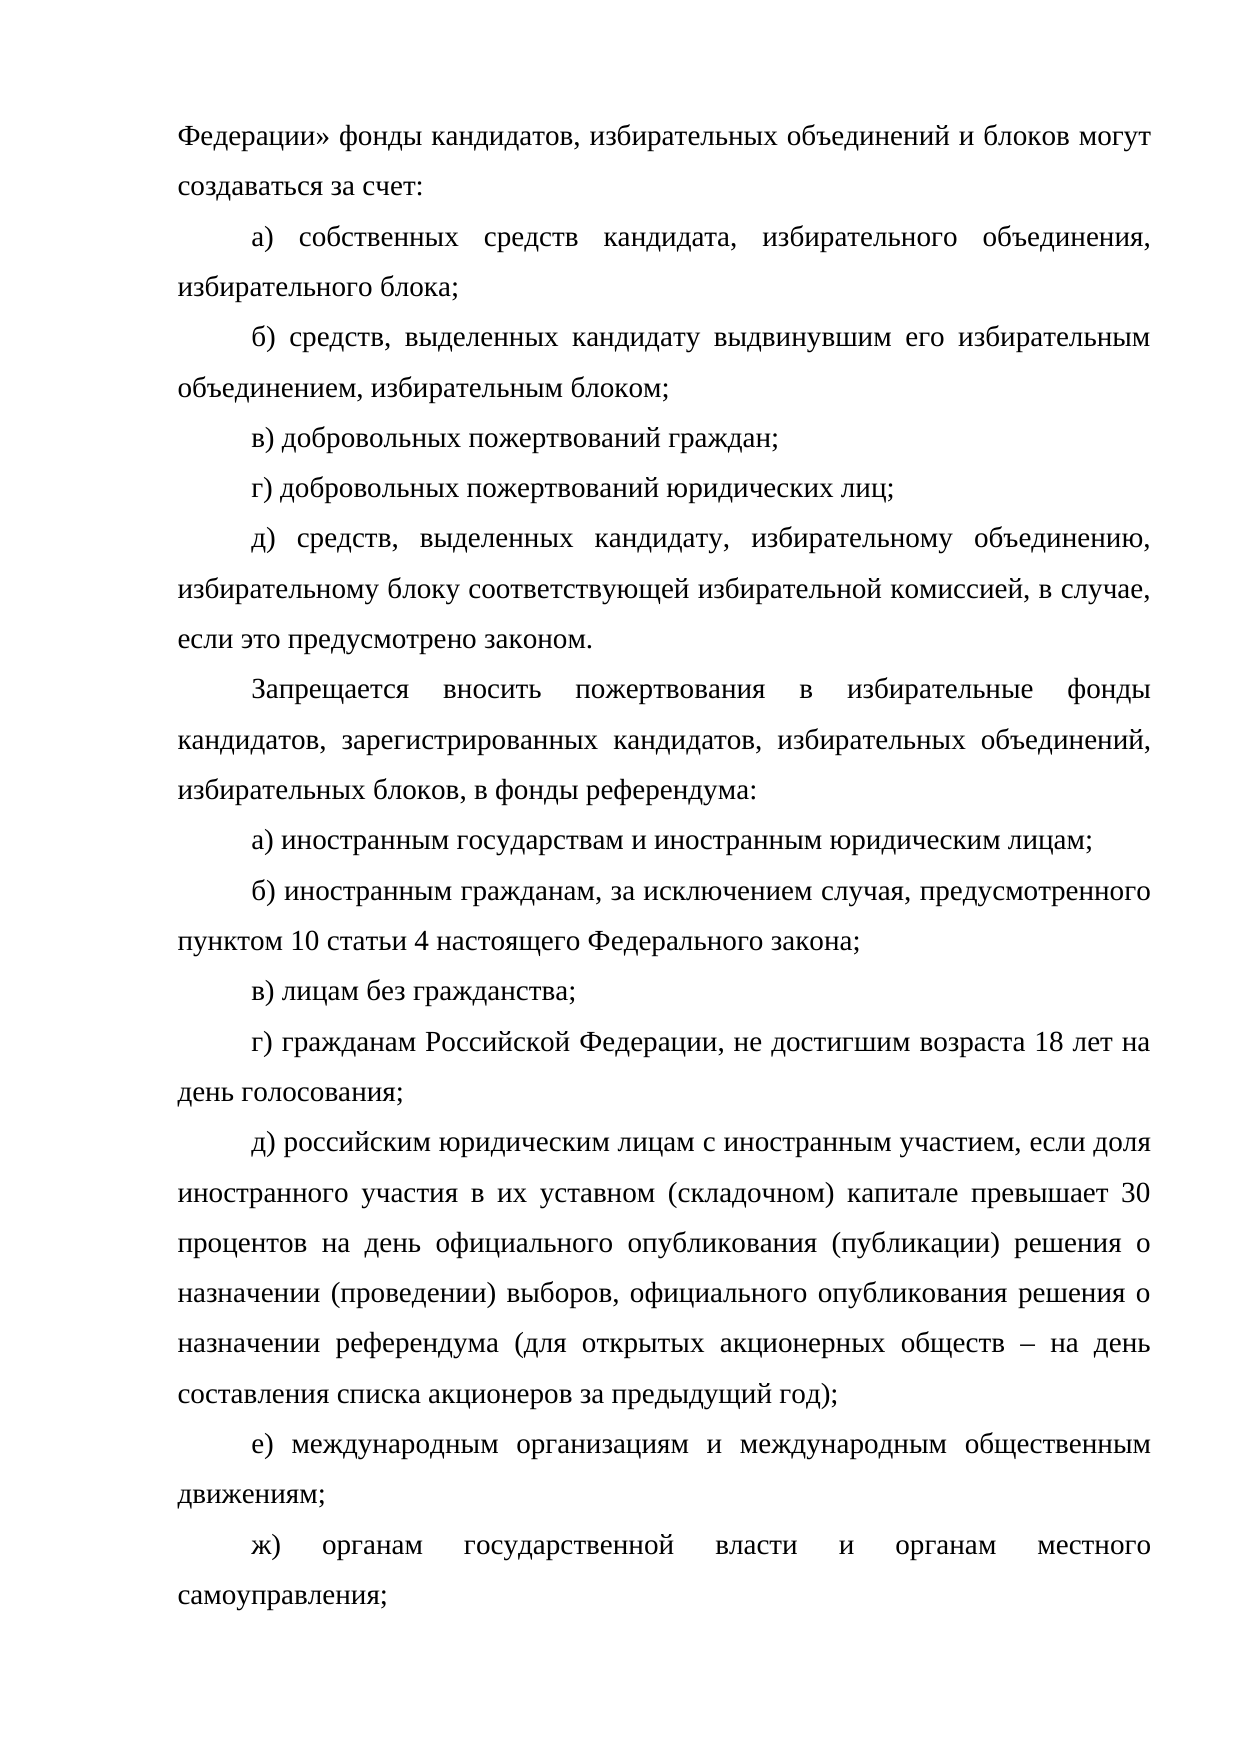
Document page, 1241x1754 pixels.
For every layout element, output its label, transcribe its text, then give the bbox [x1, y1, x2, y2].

text а) собственных средств кандидата, избирательного объединения, избирательного блока; [177, 219, 1152, 303]
text в) добровольных пожертвований граждан; [177, 420, 1152, 453]
text д) средств, выделенных кандидату, избирательному объединению, избирательному блоку соответствующей избирательной комиссией, в случае, если это предусмотрено законом. [177, 521, 1152, 655]
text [177, 118, 1152, 202]
text д) российским юридическим лицам с иностранным участием, если доля иностранного участия в их уставном (складочном) капитале превышает 30 процентов на день официального опубликования (публикации) решения о назначении (проведении) выборов, официального опубликования решения о назначении референдума (для открытых акционерных обществ – на день составления списка акционеров за предыдущий год); [177, 1124, 1152, 1409]
text г) гражданам Российской Федерации, не достигшим возраста 18 лет на день голосования; [177, 1024, 1152, 1108]
text г) добровольных пожертвований юридических лиц; [177, 470, 1152, 504]
text Запрещается вносить пожертвования в избирательные фонды кандидатов, зарегистрированных кандидатов, избирательных объединений, избирательных блоков, в фонды референдума: [177, 672, 1152, 806]
text е) международным организациям и международным общественным движениям; [177, 1426, 1152, 1510]
text б) иностранным гражданам, за исключением случая, предусмотренного пунктом 10 статьи 4 настоящего Федерального закона; [177, 873, 1152, 957]
text б) средств, выделенных кандидату выдвинувшим его избирательным объединением, избирательным блоком; [177, 319, 1152, 403]
text ж) органам государственной власти и органам местного самоуправления; [177, 1527, 1152, 1611]
text а) иностранным государствам и иностранным юридическим лицам; [177, 822, 1152, 856]
text в) лицам без гражданства; [177, 973, 1152, 1007]
